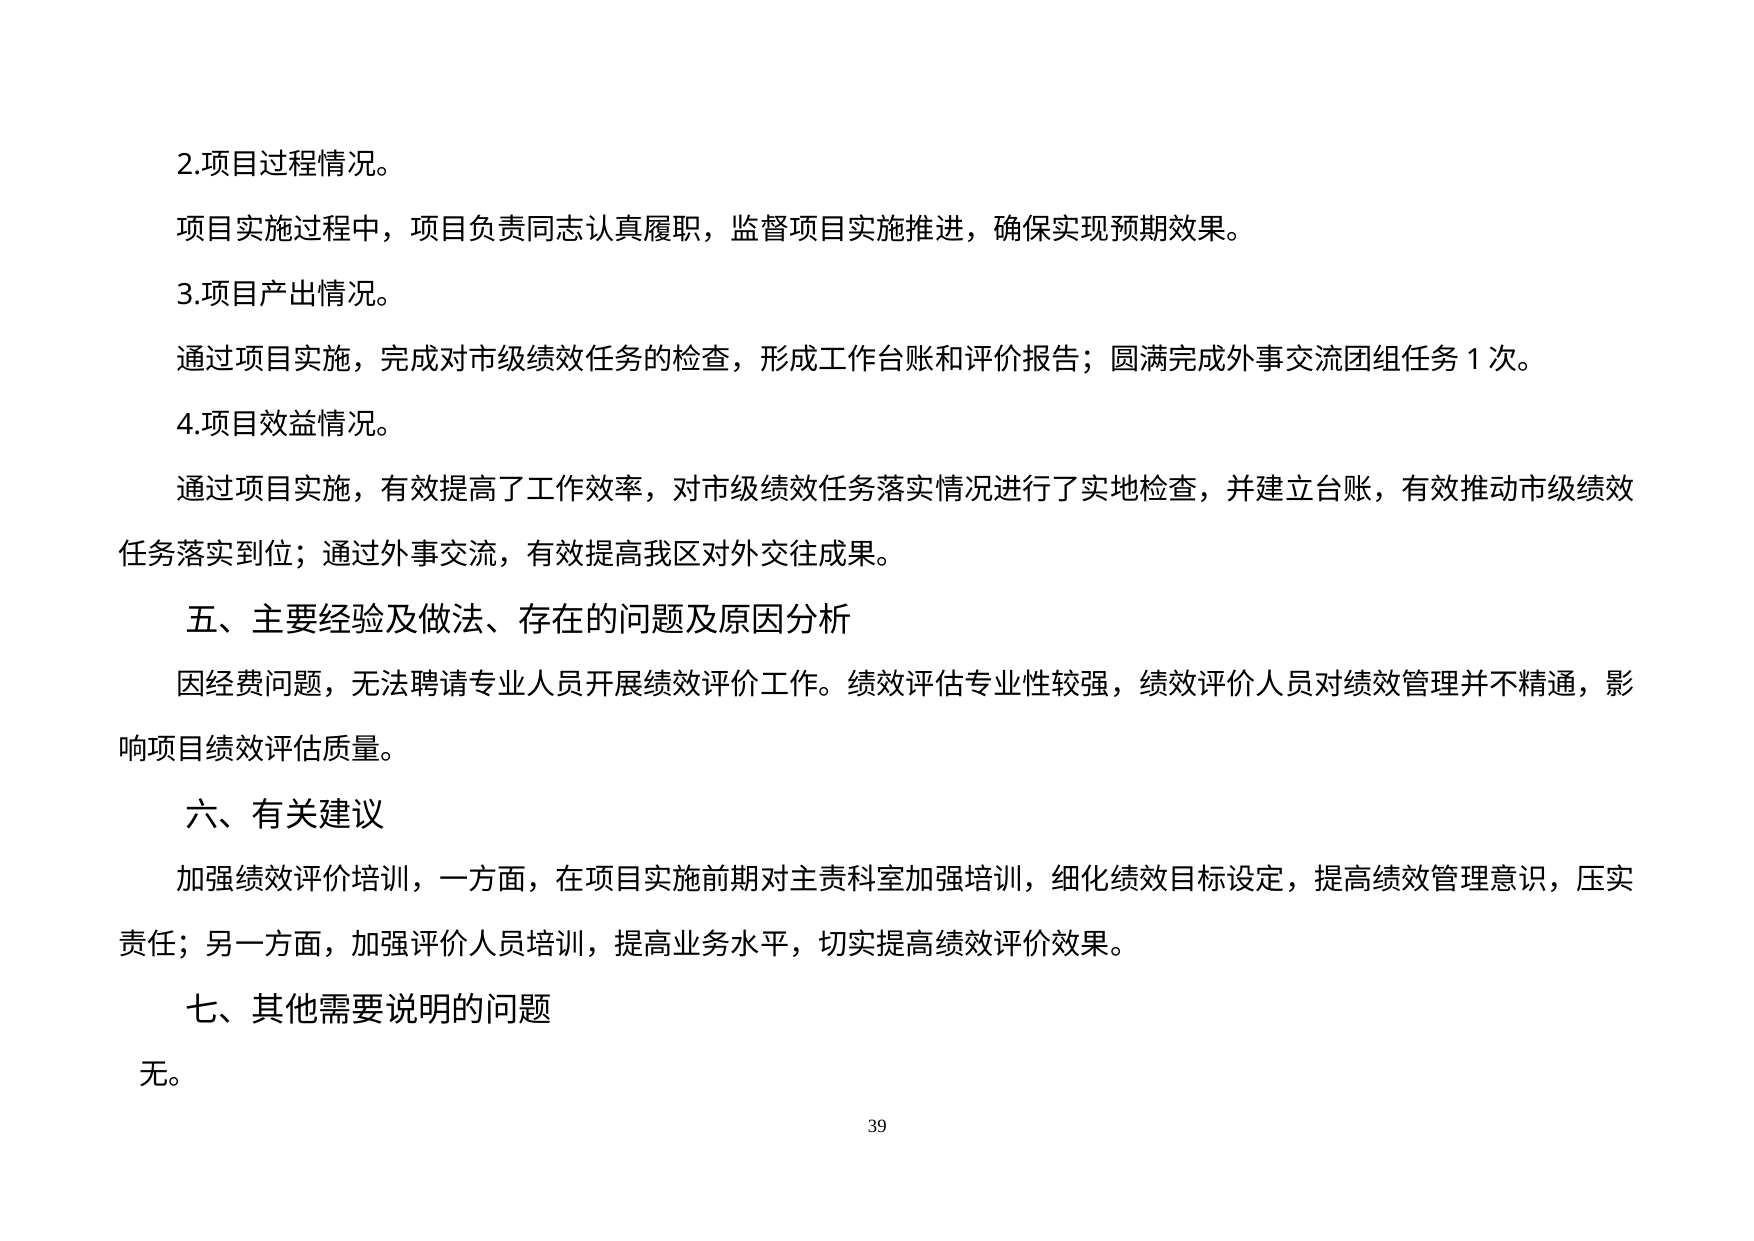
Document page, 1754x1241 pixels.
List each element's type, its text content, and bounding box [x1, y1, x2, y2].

text 通过项目实施，完成对市级绩效任务的检查，形成工作台账和评价报告；圆满完成外事交流团组任务1次。 [118, 324, 1636, 389]
text 2.项目过程情况。 [118, 129, 1636, 194]
text 项目实施过程中，项目负责同志认真履职，监督项目实施推进，确保实现预期效果。 [118, 194, 1636, 259]
text 七、其他需要说明的问题 [118, 974, 1636, 1039]
text 4.项目效益情况。 [118, 389, 1636, 454]
text 无。 [118, 1039, 1636, 1104]
text 六、有关建议 [118, 779, 1636, 844]
text 3.项目产出情况。 [118, 259, 1636, 324]
text 加强绩效评价培训，一方面，在项目实施前期对主责科室加强培训，细化绩效目标设定，提高绩效管理意识，压实责任；另一方面，加强评价人员培训，提高业务水平，切实提高绩效评价效果。 [118, 844, 1636, 974]
text 因经费问题，无法聘请专业人员开展绩效评价工作。绩效评估专业性较强，绩效评价人员对绩效管理并不精通，影响项目绩效评估质量。 [118, 649, 1636, 779]
text 通过项目实施，有效提高了工作效率，对市级绩效任务落实情况进行了实地检查，并建立台账，有效推动市级绩效任务落实到位；通过外事交流，有效提高我区对外交往成果。 [118, 454, 1636, 584]
text 五、主要经验及做法、存在的问题及原因分析 [118, 584, 1636, 649]
